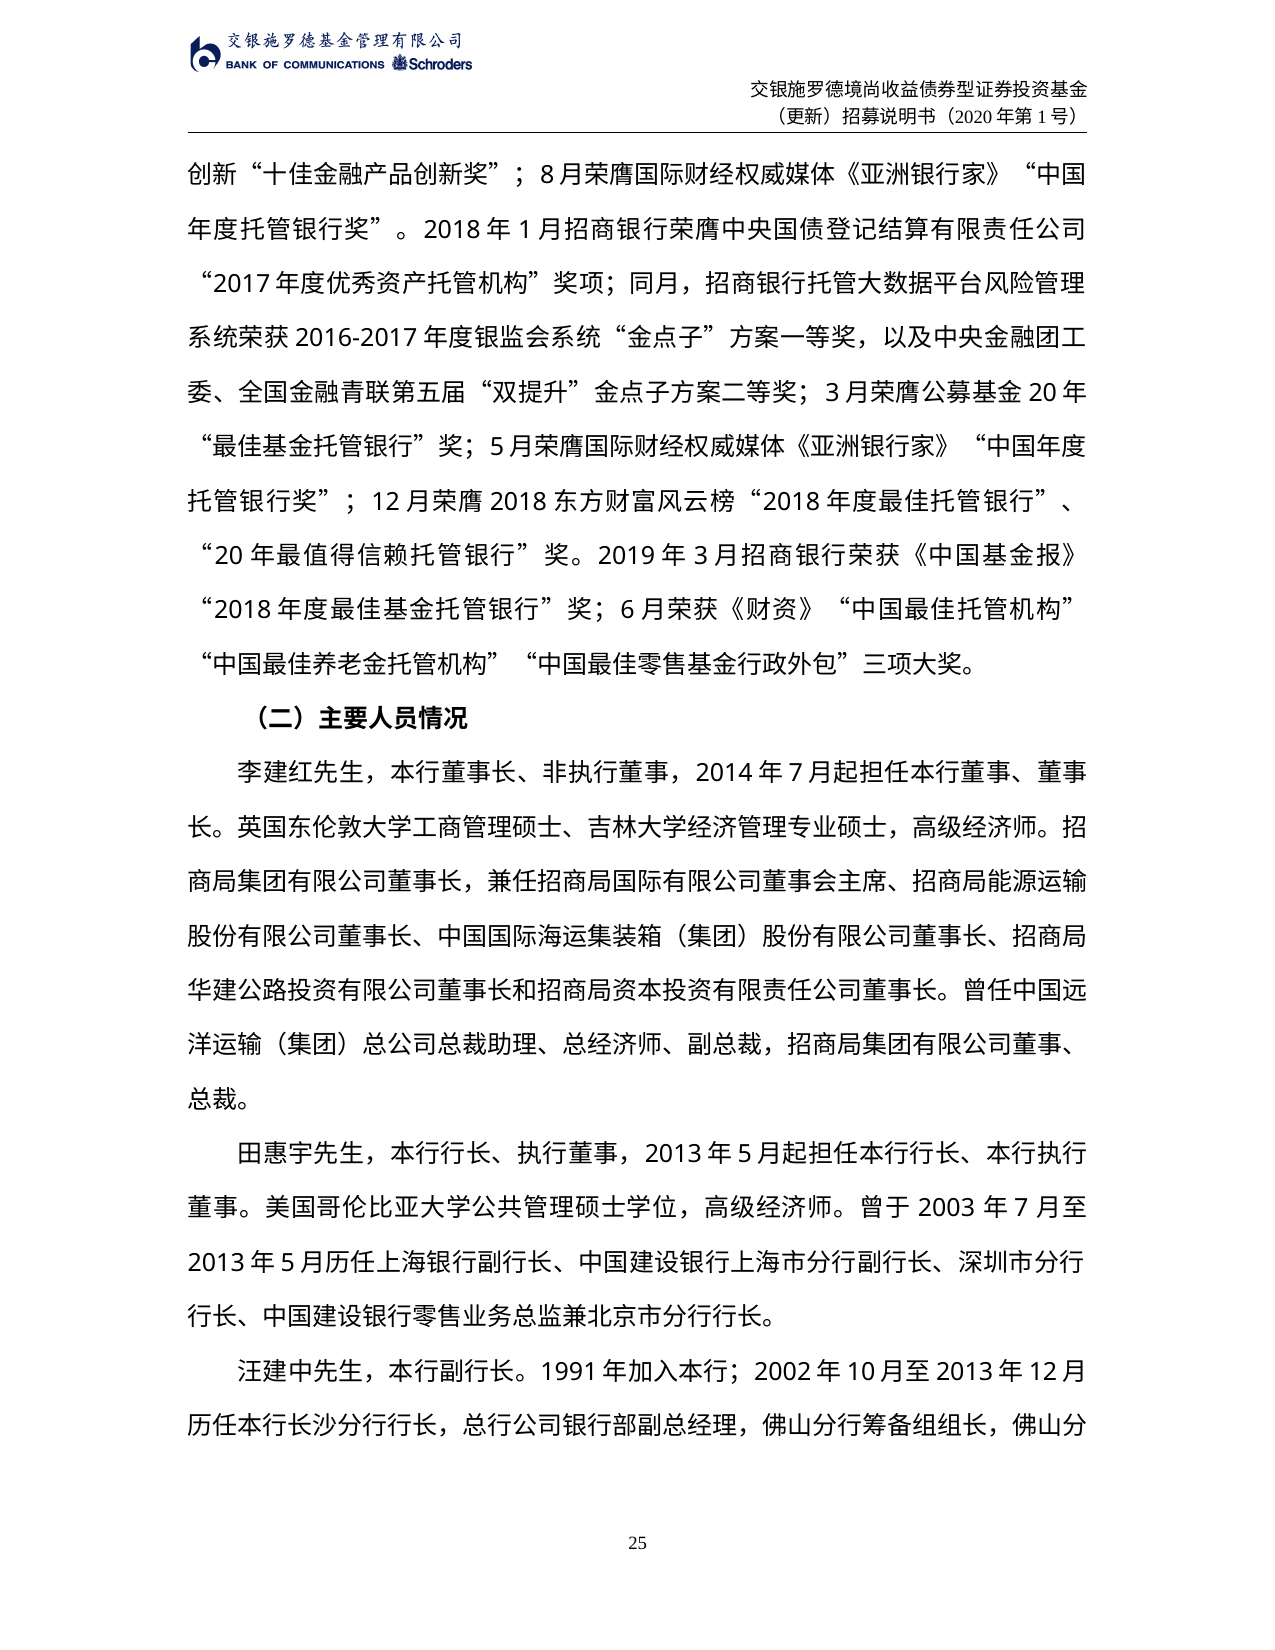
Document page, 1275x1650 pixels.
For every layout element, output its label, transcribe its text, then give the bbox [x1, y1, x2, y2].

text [187, 155, 1087, 680]
text 李建红先生，本行董事长、非执行董事，2014年7月起担任本行董事、董事长。英国东伦敦大学工商管理硕士、吉林大学经济管理专业硕士，高级经济师。招商局集团有限公司董事长，兼任招商局国际有限公司董事会主席、招商局能源运输股份有限公司董事长、中国国际海运集装箱（集团）股份有限公司董事长、招商局华建公路投资有限公司董事长和招商局资本投资有限责任公司董事长。曾任中国远洋运输（集团）总公司总裁助理、总经济师、副总裁，招商局集团有限公司董事、总裁。 [187, 753, 1087, 1115]
text 田惠宇先生，本行行长、执行董事，2013年5月起担任本行行长、本行执行董事。美国哥伦比亚大学公共管理硕士学位，高级经济师。曾于2003 年7 月至2013年5月历任上海银行副行长、中国建设银行上海市分行副行长、深圳市分行行长、中国建设银行零售业务总监兼北京市分行行长。 [187, 1133, 1087, 1333]
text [187, 1351, 1087, 1442]
picture [190, 32, 472, 72]
text （二）主要人员情况 [187, 698, 1087, 735]
